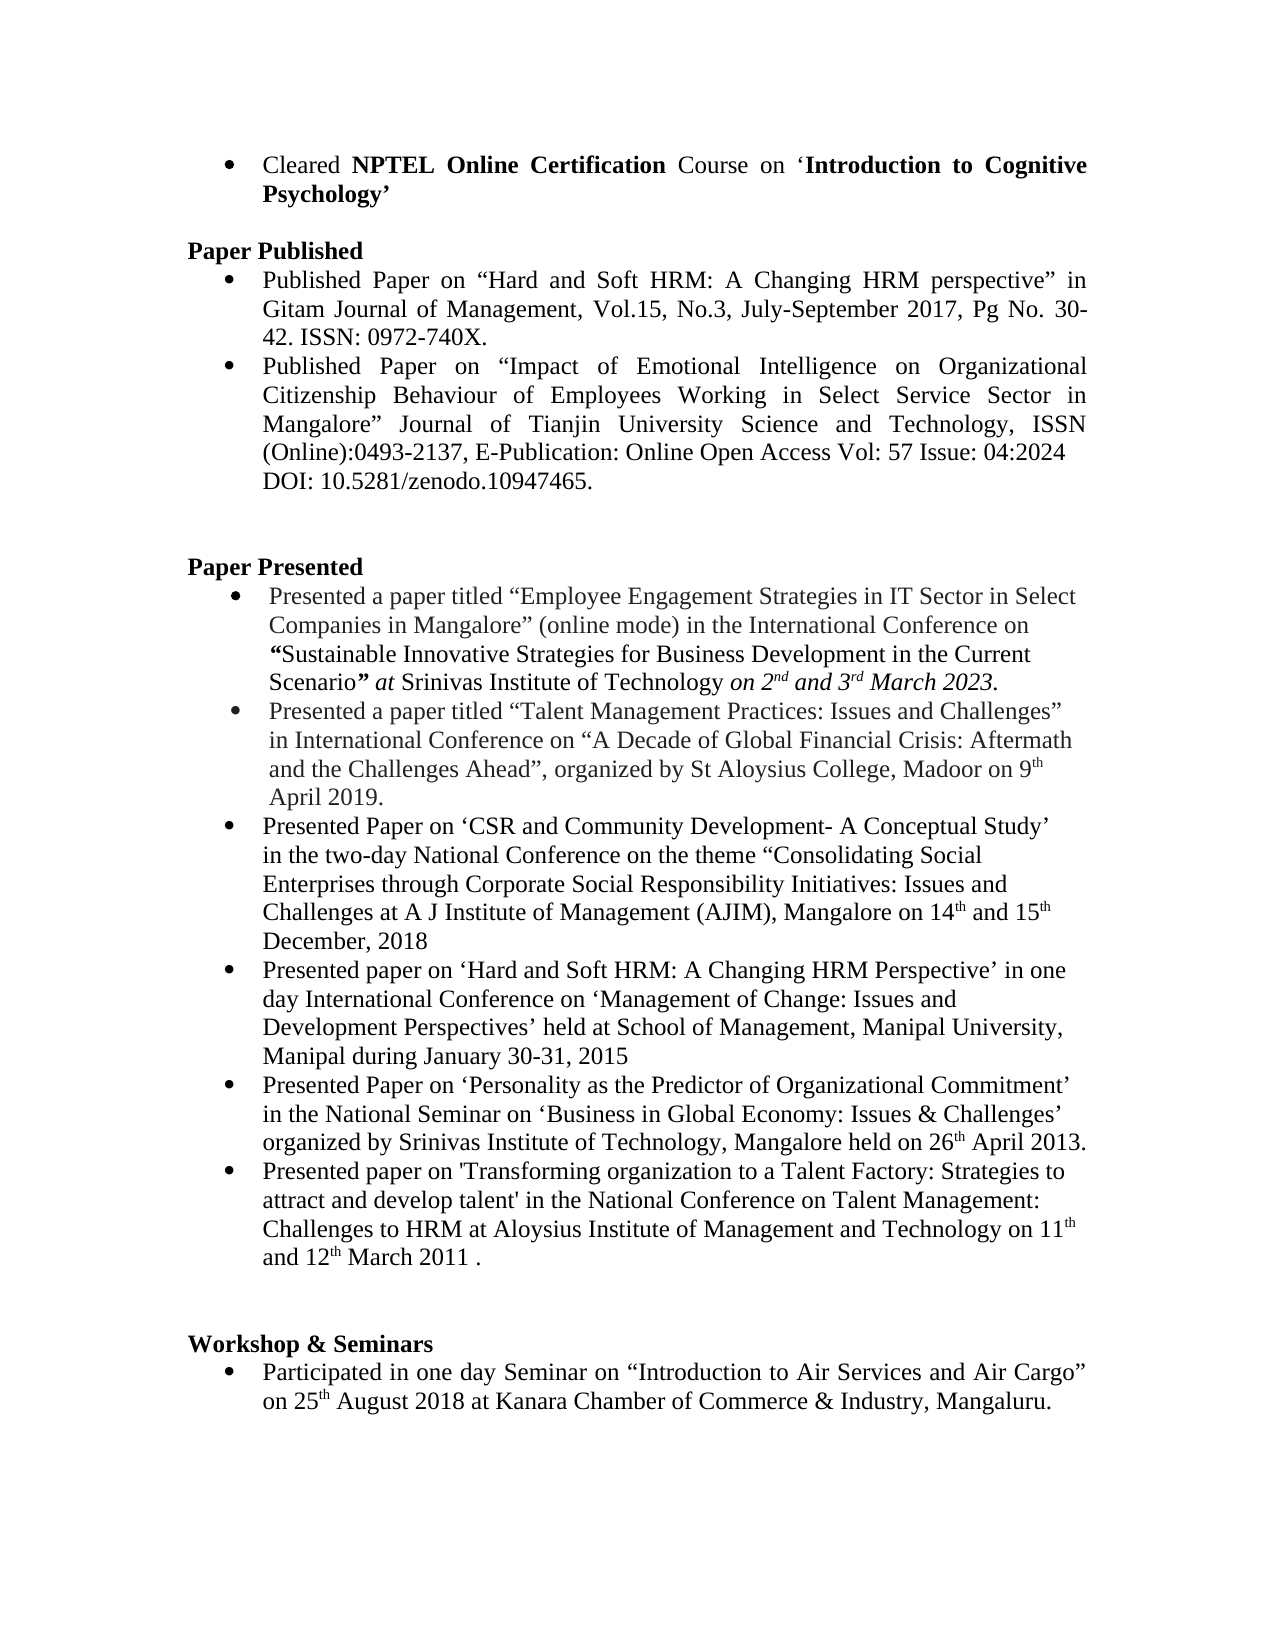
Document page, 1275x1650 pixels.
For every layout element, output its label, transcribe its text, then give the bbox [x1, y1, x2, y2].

text Workshop & Seminars [187, 1329, 1087, 1357]
list Published Paper on “Impact of Emotional Intelligence on Organizational Citizenship Behaviour of Employees Working in Select Service Sector in Mangalore” Journal of Tianjin University Science and Technology, ISSN (Online):0493-2137, E-Publication: Online Open Access Vol: 57 Issue: 04:2024 [225, 351, 1087, 466]
list Participated in one day Seminar on “Introduction to Air Services and Air Cargo” on 25th August 2018 at Kanara Chamber of Commerce & Industry, Mangaluru. [225, 1357, 1087, 1415]
list Published Paper on “Hard and Soft HRM: A Changing HRM perspective” in Gitam Journal of Management, Vol.15, No.3, July-September 2017, Pg No. 30-42. ISSN: 0972-740X. [225, 265, 1087, 351]
list Cleared NPTEL Online Certification Course on ‘Introduction to Cognitive Psychology’ [225, 150, 1087, 207]
text Paper Published [187, 236, 1087, 265]
list Presented Paper on ‘Personality as the Predictor of Organizational Commitment’ in the National Seminar on ‘Business in Global Economy: Issues & Challenges’ organized by Srinivas Institute of Technology, Mangalore held on 26th April 2013. [225, 1070, 1087, 1156]
list Presented a paper titled “Employee Engagement Strategies in IT Sector in Select Companies in Mangalore” (online mode) in the International Conference on “Sustainable Innovative Strategies for Business Development in the Current Scenario” at Srinivas Institute of Technology on 2nd and 3rd March 2023. [231, 581, 1087, 696]
list Presented paper on 'Transforming organization to a Talent Factory: Strategies to attract and develop talent' in the National Conference on Talent Management: Challenges to HRM at Aloysius Institute of Management and Technology on 11th and 12th March 2011 . [225, 1156, 1087, 1271]
list Presented a paper titled “Talent Management Practices: Issues and Challenges” in International Conference on “A Decade of Global Financial Crisis: Aftermath and the Challenges Ahead”, organized by St Aloysius College, Madoor on 9th April 2019. [231, 696, 1087, 811]
list Presented Paper on ‘CSR and Community Development- A Conceptual Study’ [225, 811, 1087, 840]
text Paper Presented [187, 552, 1087, 581]
list Presented paper on ‘Hard and Soft HRM: A Changing HRM Perspective’ in one day International Conference on ‘Management of Change: Issues and Development Perspectives’ held at School of Management, Manipal University, Manipal during January 30-31, 2015 [225, 955, 1087, 1070]
text in the two-day National Conference on the theme “Consolidating Social Enterprises through Corporate Social Responsibility Initiatives: Issues and Challenges at A J Institute of Management (AJIM), Mangalore on 14th and 15th December, 2018 [262, 840, 1087, 955]
text DOI: 10.5281/zenodo.10947465. [262, 466, 1087, 495]
